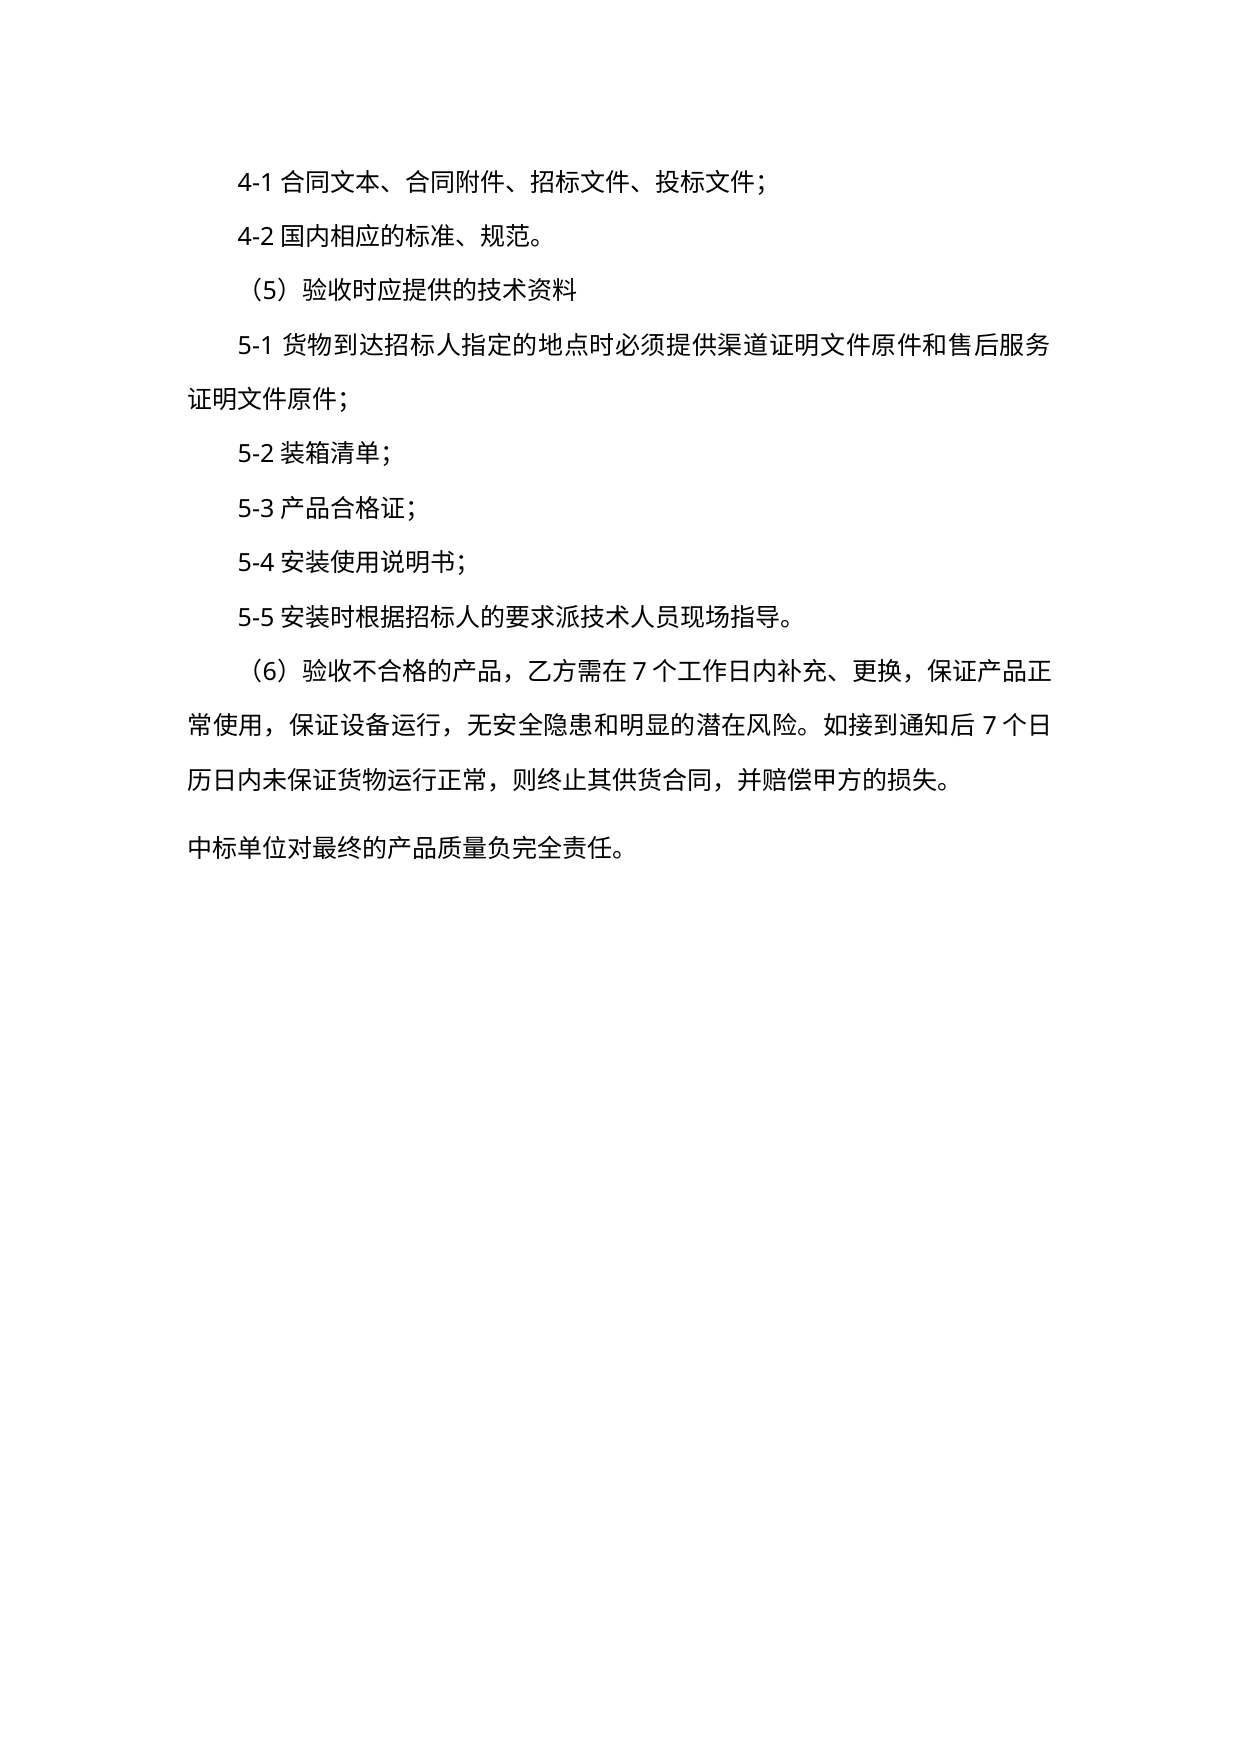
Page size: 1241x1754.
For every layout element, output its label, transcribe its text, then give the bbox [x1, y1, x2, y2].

text 中标单位对最终的产品质量负完全责任。 [187, 814, 1053, 879]
text 5-1 货物到达招标人指定的地点时必须提供渠道证明文件原件和售后服务证明文件原件； [187, 325, 1053, 416]
text （5）验收时应提供的技术资料 [187, 271, 1053, 307]
text 4-2 国内相应的标准、规范。 [187, 216, 1053, 253]
text （6）验收不合格的产品，乙方需在7个工作日内补充、更换，保证产品正常使用，保证设备运行，无安全隐患和明显的潜在风险。如接到通知后7个日历日内未保证货物运行正常，则终止其供货合同，并赔偿甲方的损失。 [187, 651, 1053, 796]
text 5-2 装箱清单； [187, 434, 1053, 470]
text 5-5 安装时根据招标人的要求派技术人员现场指导。 [187, 597, 1053, 633]
text 5-3 产品合格证； [187, 488, 1053, 524]
text 5-4 安装使用说明书； [187, 543, 1053, 579]
text 4-1 合同文本、合同附件、招标文件、投标文件； [187, 162, 1053, 198]
